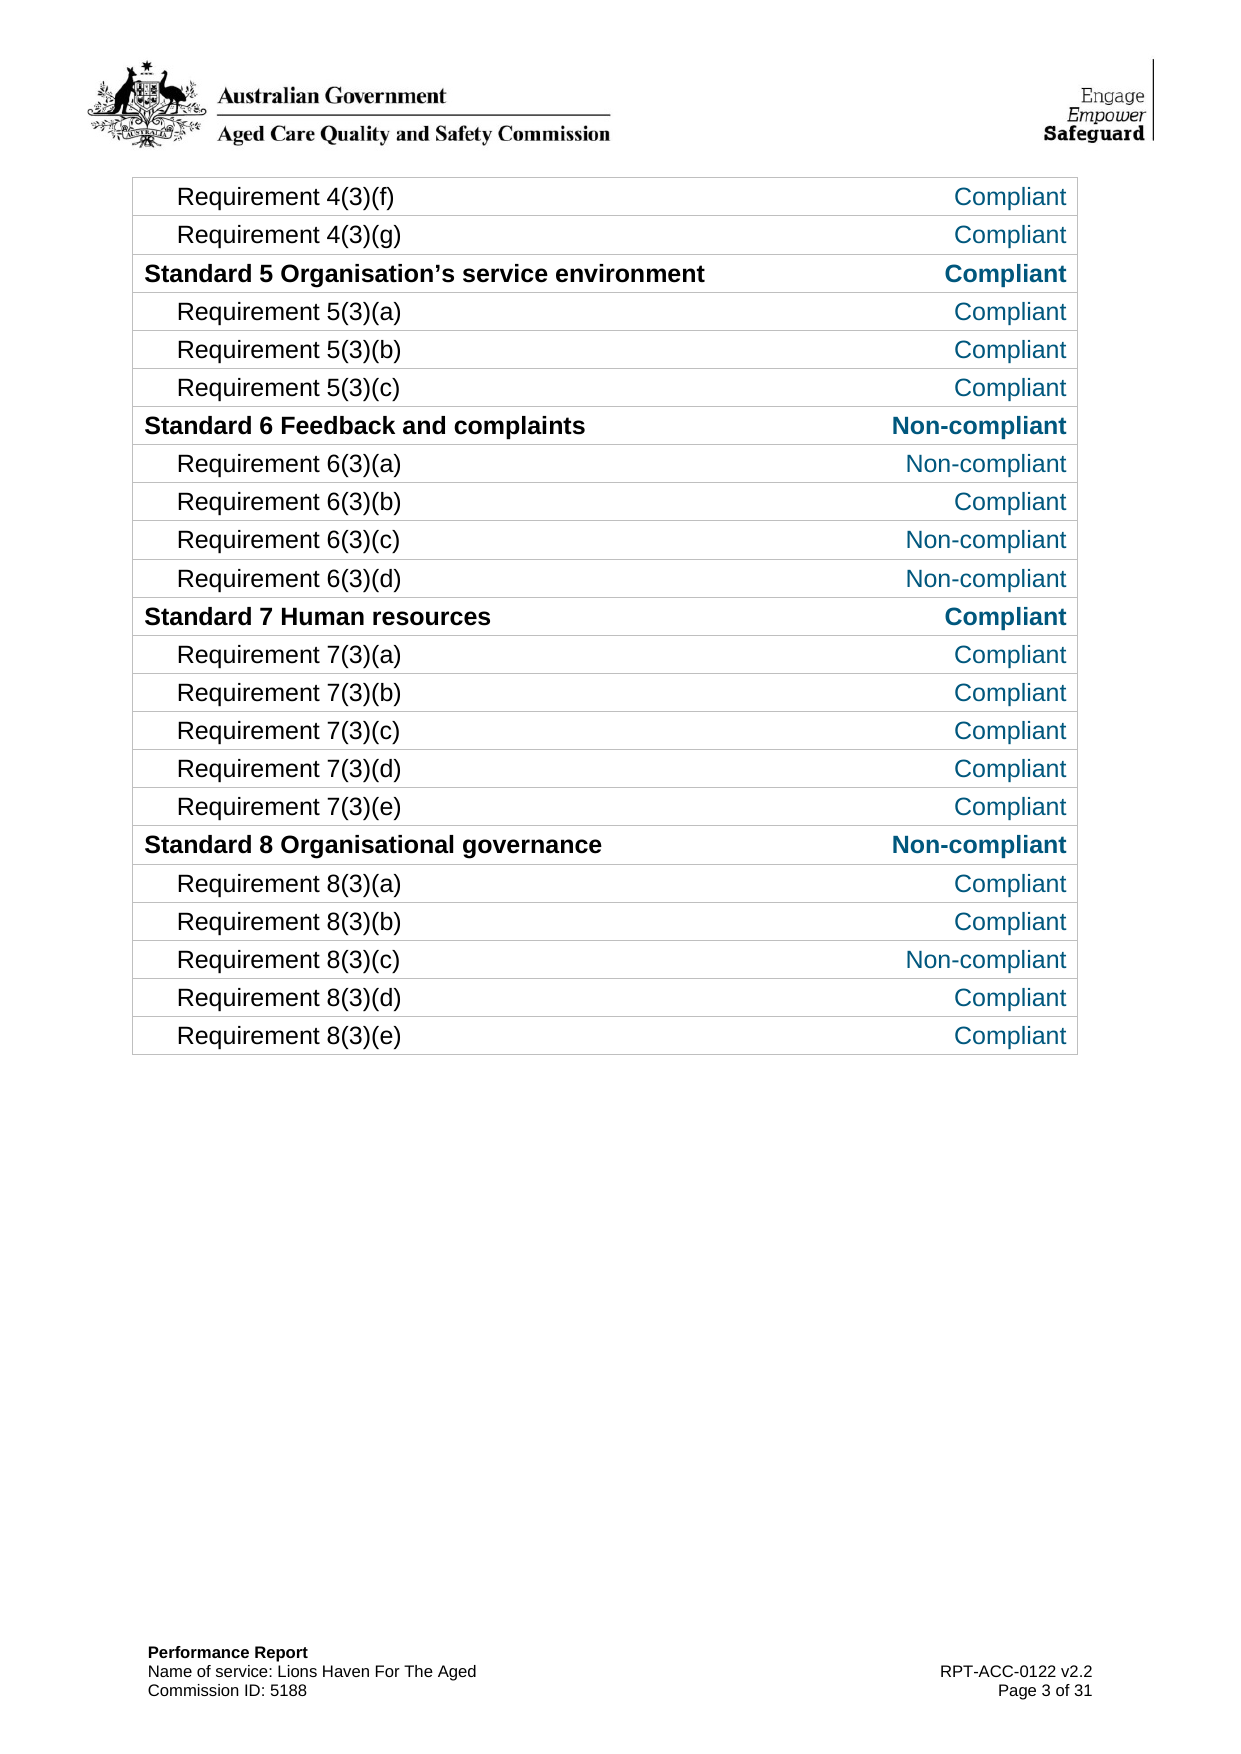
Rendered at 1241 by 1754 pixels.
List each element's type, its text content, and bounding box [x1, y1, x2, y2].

table_cell Compliant [878, 636, 1077, 673]
table_cell Compliant [878, 293, 1077, 330]
table_cell Non-compliant [878, 445, 1077, 482]
table_cell Requirement 7(3)(e) [133, 788, 878, 825]
table_cell Standard 5 Organisation’s service environment [133, 255, 878, 292]
table_cell Requirement 5(3)(a) [133, 293, 878, 330]
table_cell Requirement 7(3)(c) [133, 712, 878, 749]
table_cell Requirement 8(3)(a) [133, 865, 878, 902]
table_cell Requirement 8(3)(e) [133, 1017, 878, 1054]
table_cell Requirement 8(3)(c) [133, 941, 878, 978]
table_cell Requirement 7(3)(a) [133, 636, 878, 673]
table_cell Compliant [878, 483, 1077, 520]
table_cell Compliant [878, 178, 1077, 215]
table_cell Non-compliant [878, 521, 1077, 558]
table_cell Compliant [878, 750, 1077, 787]
table_cell Non-compliant [878, 941, 1077, 978]
table_cell Compliant [878, 712, 1077, 749]
table_cell Requirement 7(3)(b) [133, 674, 878, 711]
table_cell Compliant [878, 788, 1077, 825]
table_cell Requirement 6(3)(a) [133, 445, 878, 482]
table_cell Compliant [878, 903, 1077, 940]
table_cell Requirement 8(3)(b) [133, 903, 878, 940]
table_cell Non-compliant [878, 407, 1077, 444]
table_cell Requirement 6(3)(d) [133, 560, 878, 597]
table_cell Compliant [878, 331, 1077, 368]
table_cell Non-compliant [878, 826, 1077, 863]
table_cell Standard 6 Feedback and complaints [133, 407, 878, 444]
table_cell Requirement 4(3)(f) [133, 178, 878, 215]
table_cell Requirement 4(3)(g) [133, 216, 878, 253]
table_cell Compliant [878, 598, 1077, 635]
table_cell Compliant [878, 369, 1077, 406]
table_cell Compliant [878, 865, 1077, 902]
table_cell Requirement 6(3)(b) [133, 483, 878, 520]
picture [1, 0, 1241, 169]
table_cell Requirement 6(3)(c) [133, 521, 878, 558]
table_cell Standard 7 Human resources [133, 598, 878, 635]
table_cell Compliant [878, 1017, 1077, 1054]
table_cell Compliant [878, 255, 1077, 292]
table_cell Requirement 5(3)(b) [133, 331, 878, 368]
table_cell Requirement 7(3)(d) [133, 750, 878, 787]
table_cell Compliant [878, 979, 1077, 1016]
table_cell Compliant [878, 674, 1077, 711]
table_cell Requirement 8(3)(d) [133, 979, 878, 1016]
table_cell Requirement 5(3)(c) [133, 369, 878, 406]
table_cell Non-compliant [878, 560, 1077, 597]
table_cell Compliant [878, 216, 1077, 253]
table_cell Standard 8 Organisational governance [133, 826, 878, 863]
